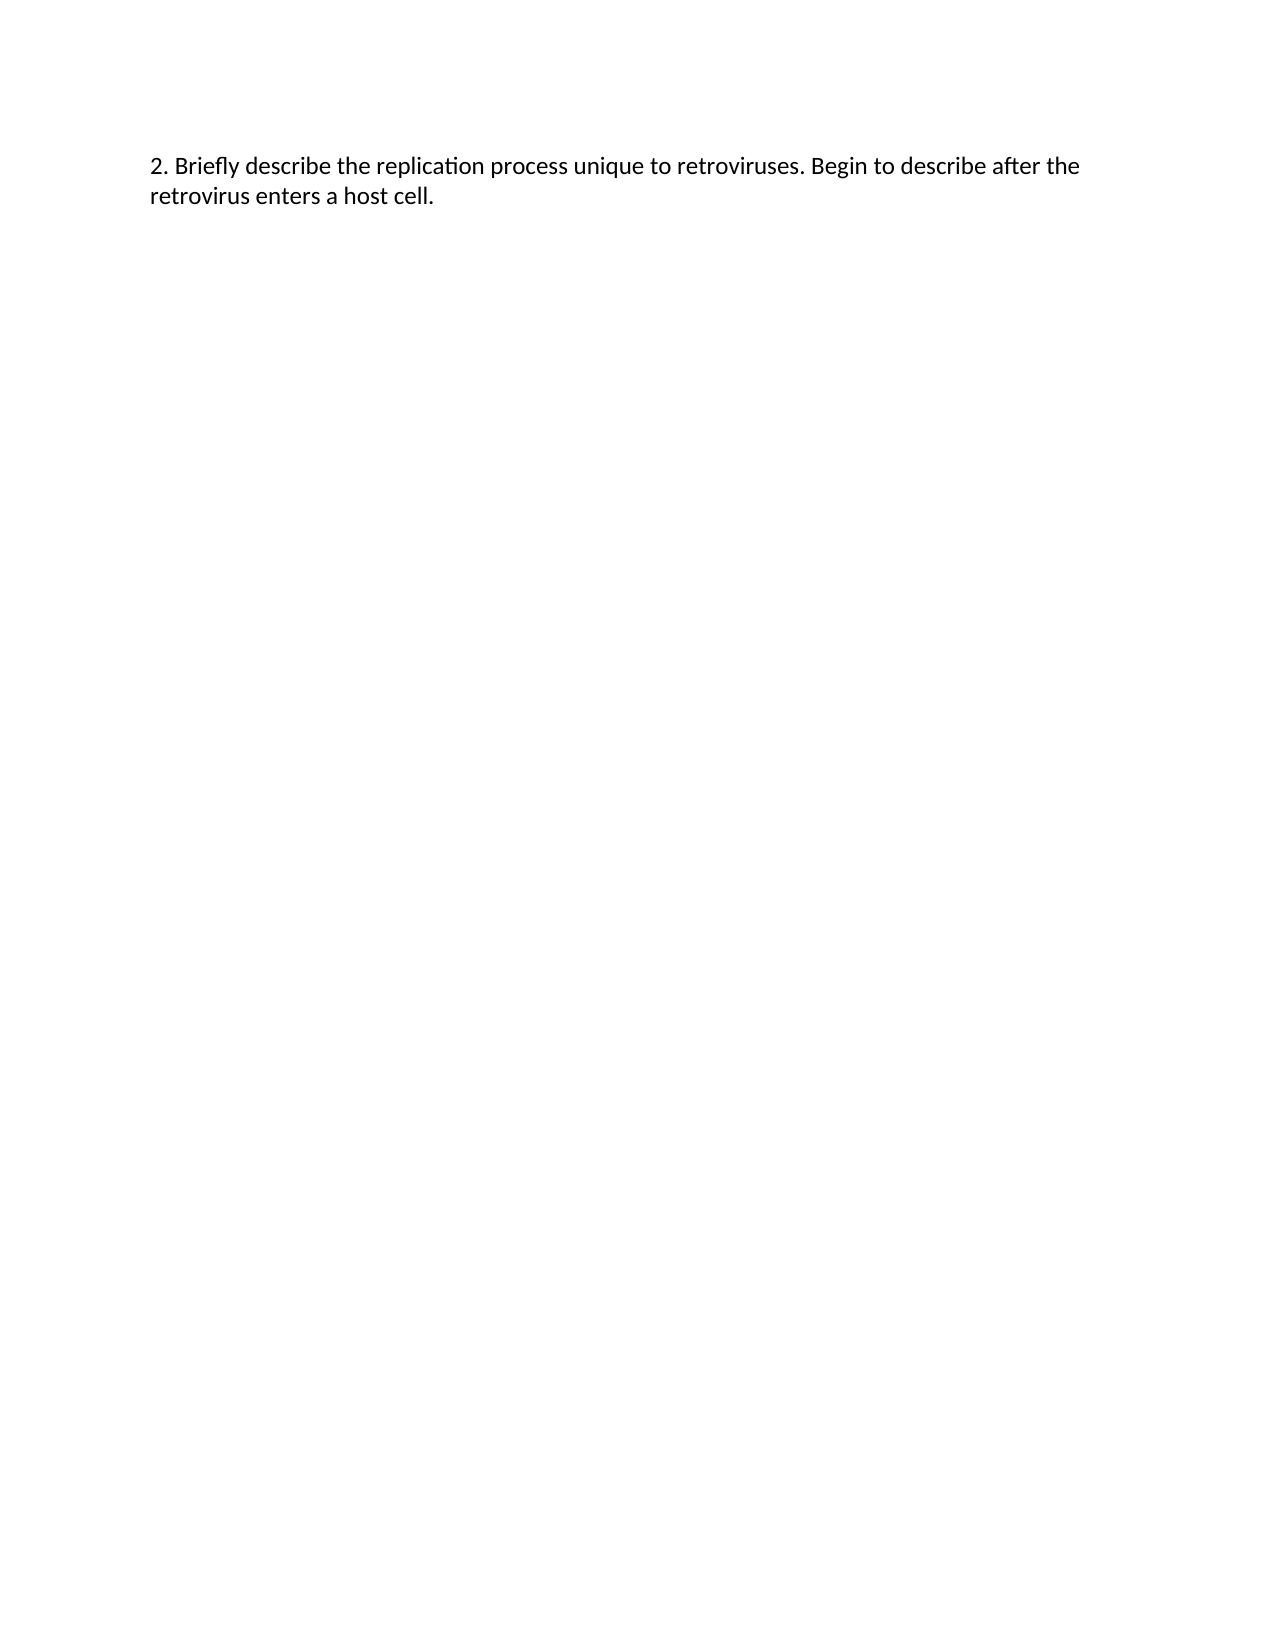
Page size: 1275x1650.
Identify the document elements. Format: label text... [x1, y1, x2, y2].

text 2. Briefly describe the replication process unique to retroviruses. Begin to describe after the retrovirus enters a host cell. [150, 150, 1125, 211]
